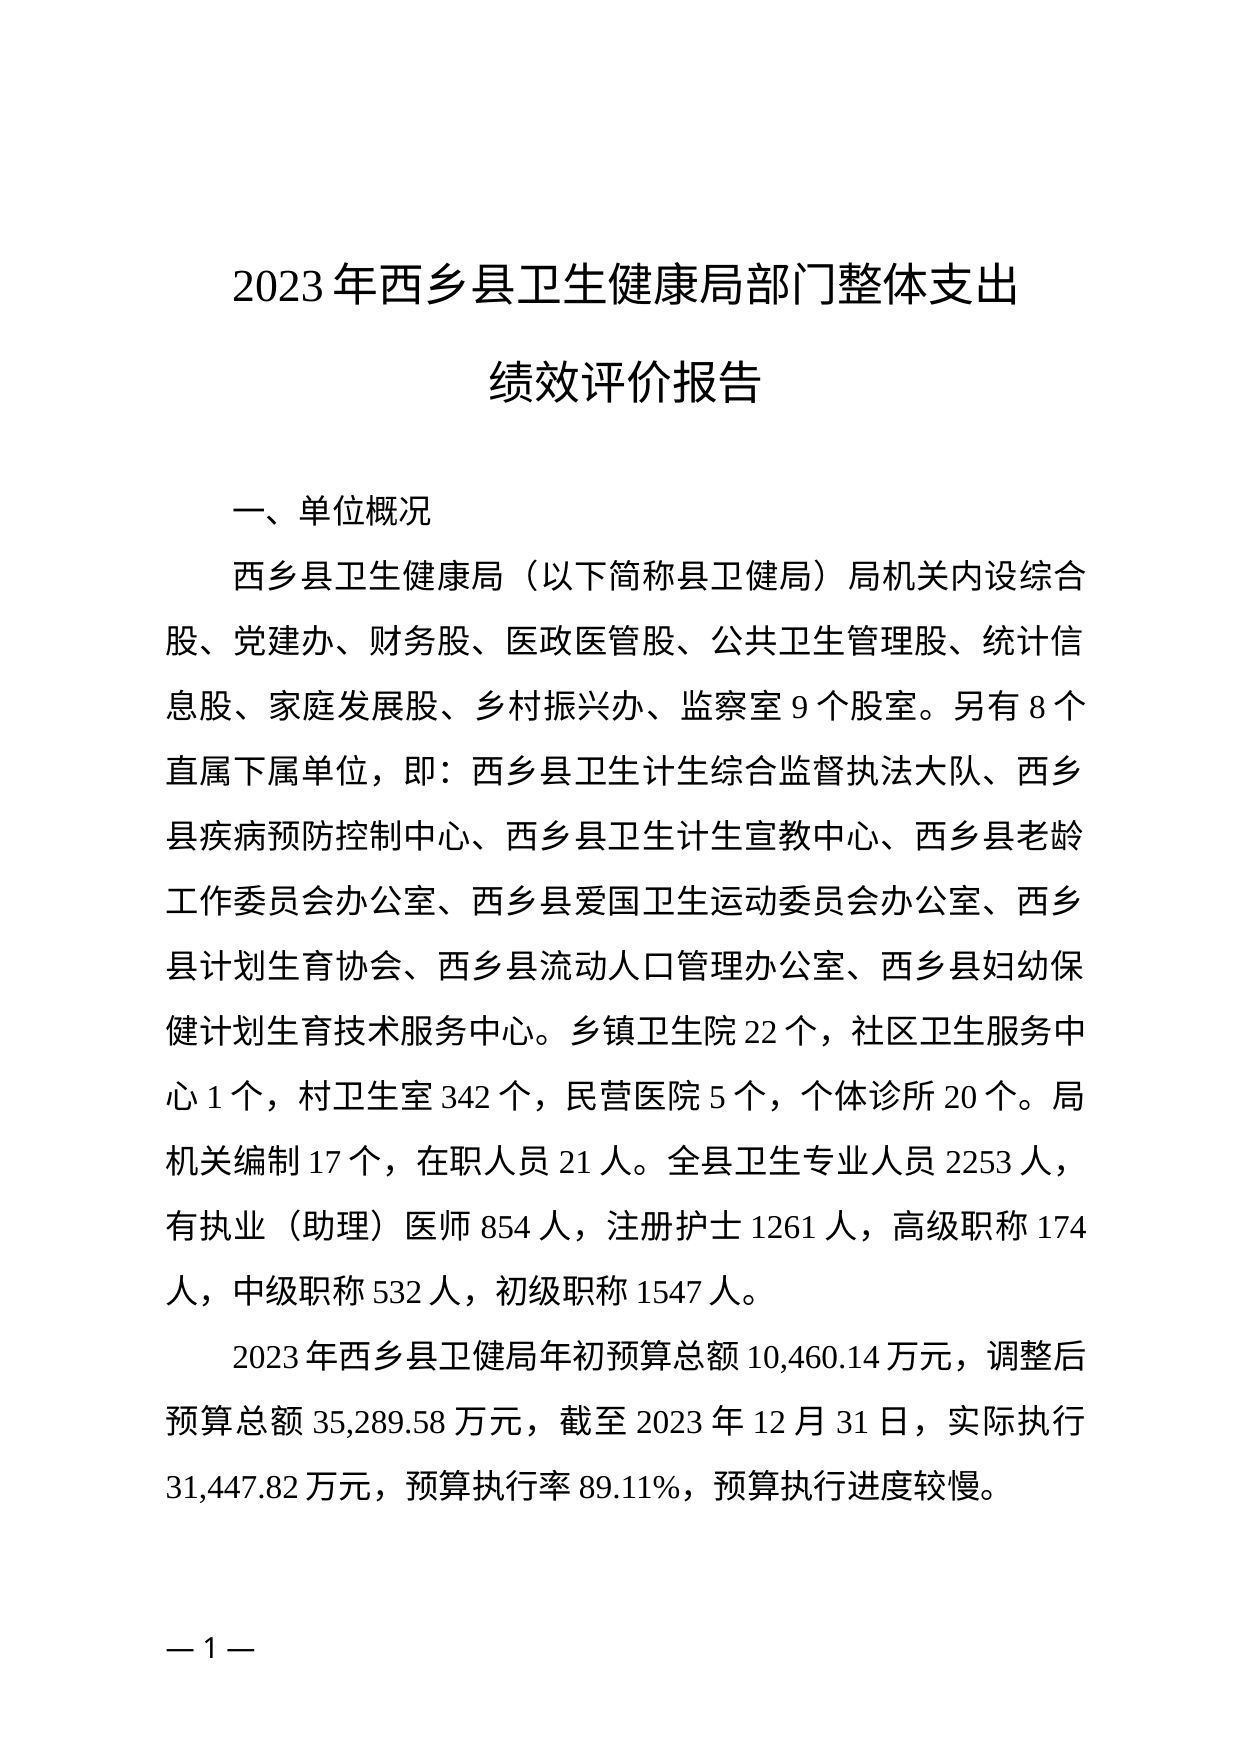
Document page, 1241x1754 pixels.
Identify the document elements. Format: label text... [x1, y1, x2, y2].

text 西乡县卫生健康局（以下简称县卫健局）局机关内设综合股、党建办、财务股、医政医管股、公共卫生管理股、统计信息股、家庭发展股、乡村振兴办、监察室9个股室。另有8个直属下属单位，即：西乡县卫生计生综合监督执法大队、西乡县疾病预防控制中心、西乡县卫生计生宣教中心、西乡县老龄工作委员会办公室、西乡县爱国卫生运动委员会办公室、西乡县计划生育协会、西乡县流动人口管理办公室、西乡县妇幼保健计划生育技术服务中心。乡镇卫生院22个，社区卫生服务中心1个，村卫生室342个，民营医院5个，个体诊所20个。局机关编制17个，在职人员21人。全县卫生专业人员2253人，有执业（助理）医师854人，注册护士1261人，高级职称174人，中级职称532人，初级职称1547人。 [165, 541, 1087, 1321]
text 2023年西乡县卫生健康局部门整体支出 [165, 233, 1087, 330]
text 2023年西乡县卫健局年初预算总额10,460.14万元，调整后预算总额35,289.58万元，截至2023年12月31日，实际执行31,447.82万元，预算执行率89.11%，预算执行进度较慢。 [165, 1321, 1087, 1516]
text 一、单位概况 [165, 476, 1087, 541]
text 绩效评价报告 [165, 330, 1087, 428]
